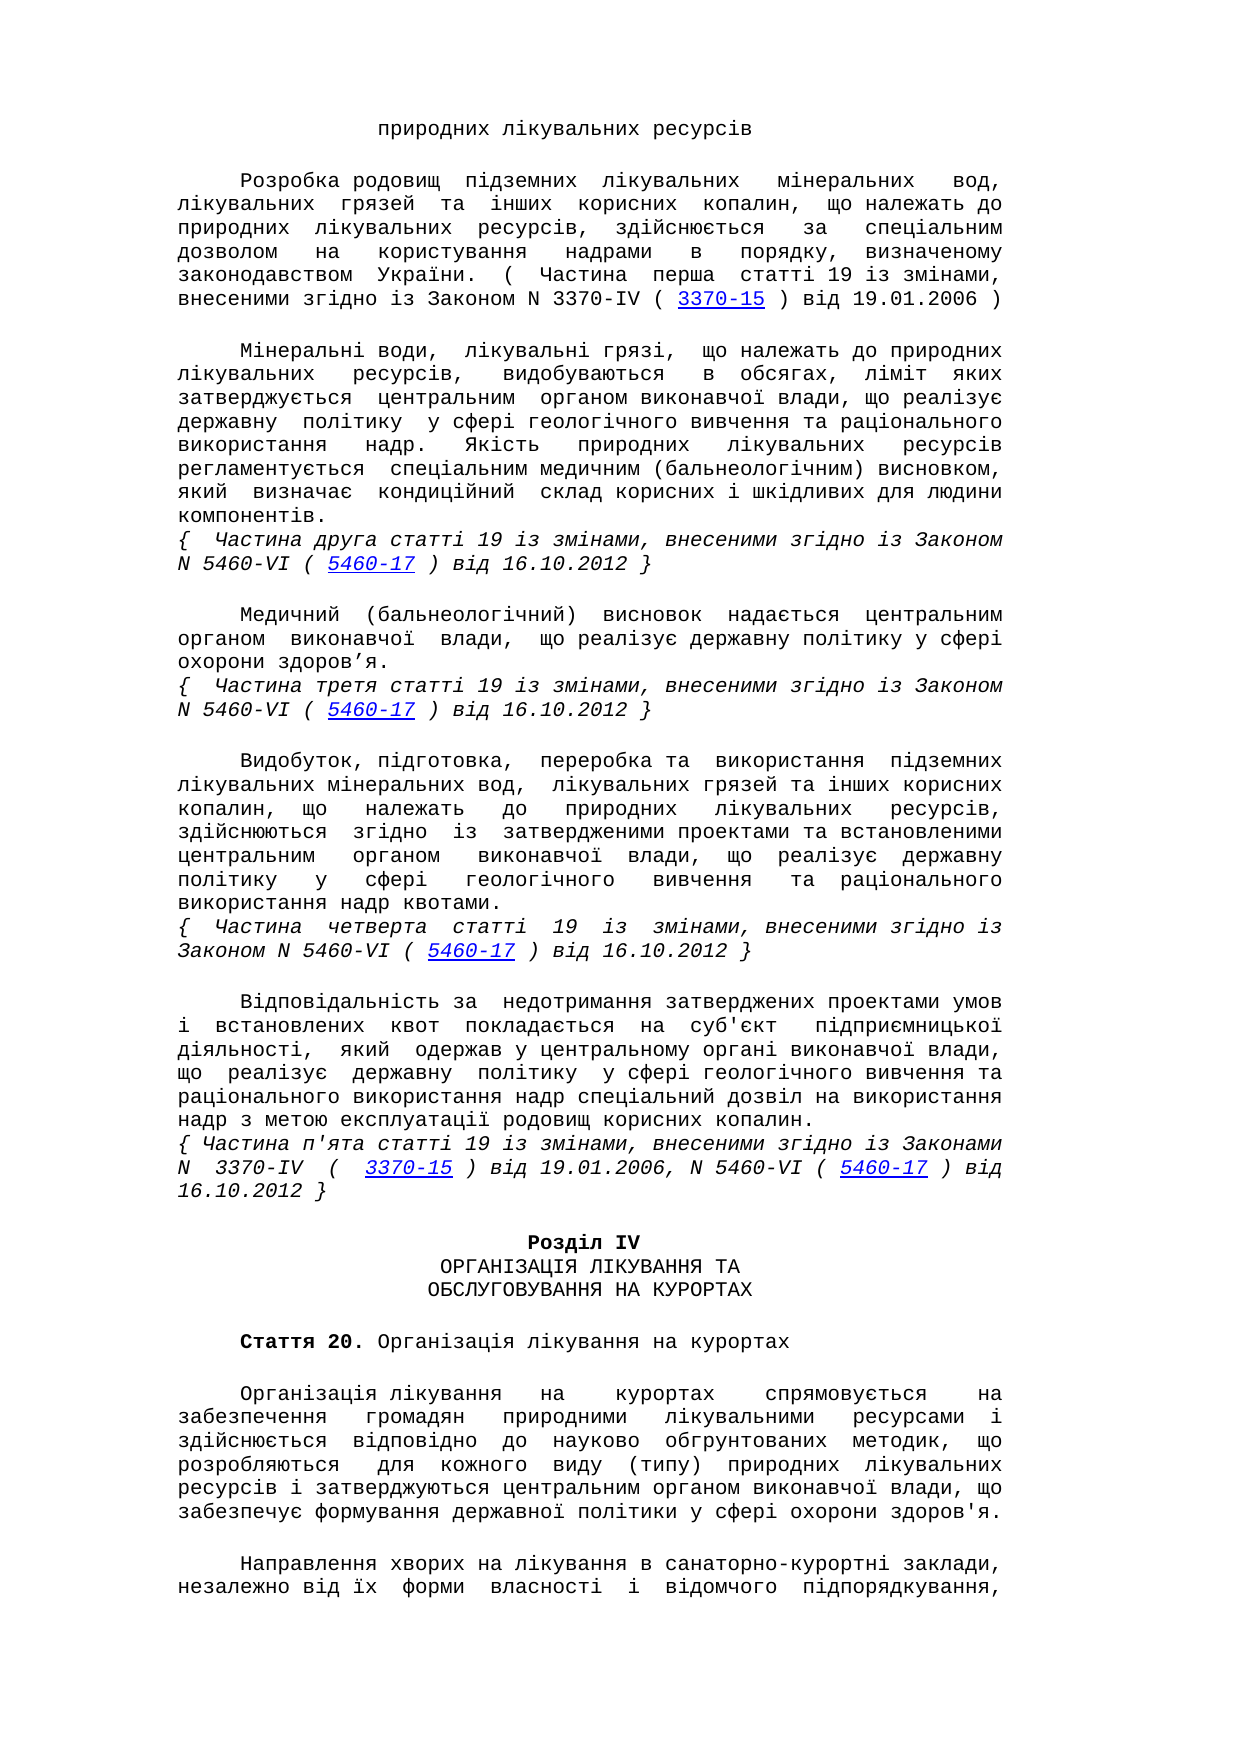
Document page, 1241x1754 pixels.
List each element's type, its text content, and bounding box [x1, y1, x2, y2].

text { Частина друга статті 19 із змінами, внесеними згідно із Законом N 5460-VI ( 5460-17 ) від 16.10.2012 } [177, 529, 1152, 604]
text Організація лікування на курортах спрямовується на забезпечення громадян природними лікувальними ресурсами і здійснюється відповідно до науково обгрунтованих методик, що розробляються для кожного виду (типу) природних лікувальних ресурсів і затверджуються центральним органом виконавчої влади, що забезпечує формування державної політики у сфері охорони здоров'я. [177, 1383, 1152, 1553]
text Мінеральні води, лікувальні грязі, що належать до природних лікувальних ресурсів, видобуваються в обсягах, ліміт яких затверджується центральним органом виконавчої влади, що реалізує державну політику у сфері геологічного вивчення та раціонального використання надр. Якість природних лікувальних ресурсів регламентується спеціальним медичним (бальнеологічним) висновком, який визначає кондиційний склад корисних і шкідливих для людини компонентів. [177, 340, 1152, 529]
text { Частина четверта статті 19 із змінами, внесеними згідно із Законом N 5460-VI ( 5460-17 ) від 16.10.2012 } [177, 916, 1152, 991]
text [177, 1553, 1152, 1600]
text Розробка родовищ підземних лікувальних мінеральних вод, лікувальних грязей та інших корисних копалин, що належать до природних лікувальних ресурсів, здійснюється за спеціальним дозволом на користування надрами в порядку, визначеному законодавством України. ( Частина перша статті 19 із змінами, внесеними згідно із Законом N 3370-IV ( 3370-15 ) від 19.01.2006 ) [177, 170, 1152, 340]
text Розділ IV ОРГАНІЗАЦІЯ ЛІКУВАННЯ ТА ОБСЛУГОВУВАННЯ НА КУРОРТАХ [177, 1232, 1152, 1331]
text Видобуток, підготовка, переробка та використання підземних лікувальних мінеральних вод, лікувальних грязей та інших корисних копалин, що належать до природних лікувальних ресурсів, здійснюються згідно із затвердженими проектами та встановленими центральним органом виконавчої влади, що реалізує державну політику у сфері геологічного вивчення та раціонального використання надр квотами. [177, 750, 1152, 916]
text Відповідальність за недотримання затверджених проектами умов і встановлених квот покладається на суб'єкт підприємницької діяльності, який одержав у центральному органі виконавчої влади, що реалізує державну політику у сфері геологічного вивчення та раціонального використання надр спеціальний дозвіл на використання надр з метою експлуатації родовищ корисних копалин. [177, 991, 1152, 1133]
text { Частина п'ята статті 19 із змінами, внесеними згідно із Законами N 3370-IV ( 3370-15 ) від 19.01.2006, N 5460-VI ( 5460-17 ) від 16.10.2012 } [177, 1133, 1152, 1232]
text Стаття 20. Організація лікування на курортах [177, 1331, 1152, 1383]
text { Частина третя статті 19 із змінами, внесеними згідно із Законом N 5460-VI ( 5460-17 ) від 16.10.2012 } [177, 675, 1152, 750]
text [177, 118, 1152, 170]
text Медичний (бальнеологічний) висновок надається центральним органом виконавчої влади, що реалізує державну політику у сфері охорони здоров’я. [177, 604, 1152, 675]
